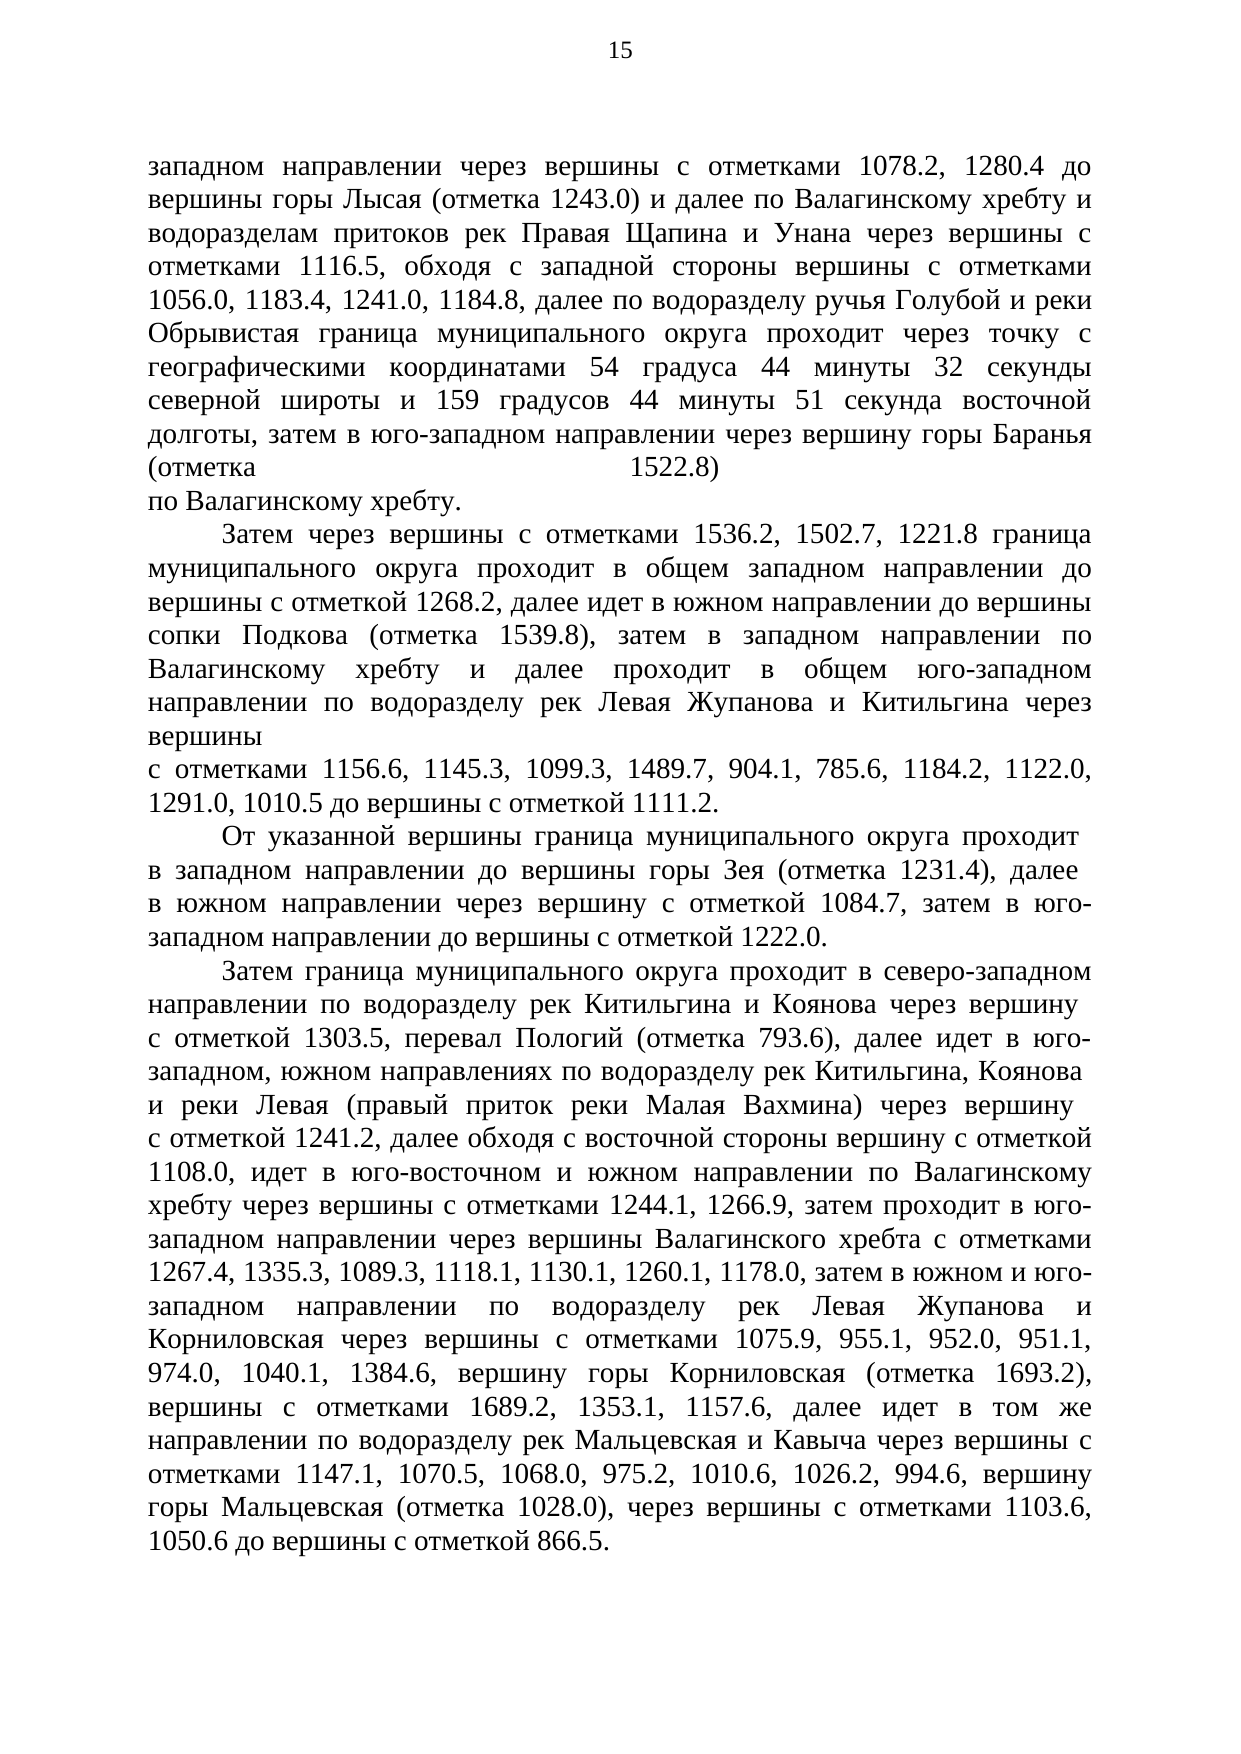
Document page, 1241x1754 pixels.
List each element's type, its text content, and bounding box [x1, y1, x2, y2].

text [148, 148, 1093, 517]
text От указанной вершины граница муниципального округа проходит в западном направлении до вершины горы Зея (отметка 1231.4), далее в южном направлении через вершину с отметкой 1084.7, затем в юго-западном направлении до вершины с отметкой 1222.0. [148, 818, 1093, 953]
text Затем через вершины с отметками 1536.2, 1502.7, 1221.8 граница муниципального округа проходит в общем западном направлении до вершины с отметкой 1268.2, далее идет в южном направлении до вершины сопки Подкова (отметка 1539.8), затем в западном направлении по Валагинскому хребту и далее проходит в общем юго-западном направлении по водоразделу рек Левая Жупанова и Китильгина через вершины с отметками 1156.6, 1145.3, 1099.3, 1489.7, 904.1, 785.6, 1184.2, 1122.0, 1291.0, 1010.5 до вершины с отметкой 1111.2. [148, 517, 1093, 818]
text Затем граница муниципального округа проходит в северо-западном направлении по водоразделу рек Китильгина и Коянова через вершину с отметкой 1303.5, перевал Пологий (отметка 793.6), далее идет в юго-западном, южном направлениях по водоразделу рек Китильгина, Коянова и реки Левая (правый приток реки Малая Вахмина) через вершину с отметкой 1241.2, далее обходя с восточной стороны вершину с отметкой 1108.0, идет в юго-восточном и южном направлении по Валагинскому хребту через вершины с отметками 1244.1, 1266.9, затем проходит в юго-западном направлении через вершины Валагинского хребта с отметками 1267.4, 1335.3, 1089.3, 1118.1, 1130.1, 1260.1, 1178.0, затем в южном и юго-западном направлении по водоразделу рек Левая Жупанова и Корниловская через вершины с отметками 1075.9, 955.1, 952.0, 951.1, 974.0, 1040.1, 1384.6, вершину горы Корниловская (отметка 1693.2), вершины с отметками 1689.2, 1353.1, 1157.6, далее идет в том же направлении по водоразделу рек Мальцевская и Кавыча через вершины с отметками 1147.1, 1070.5, 1068.0, 975.2, 1010.6, 1026.2, 994.6, вершину горы Мальцевская (отметка 1028.0), через вершины с отметками 1103.6, 1050.6 до вершины с отметкой 866.5. [148, 953, 1093, 1556]
